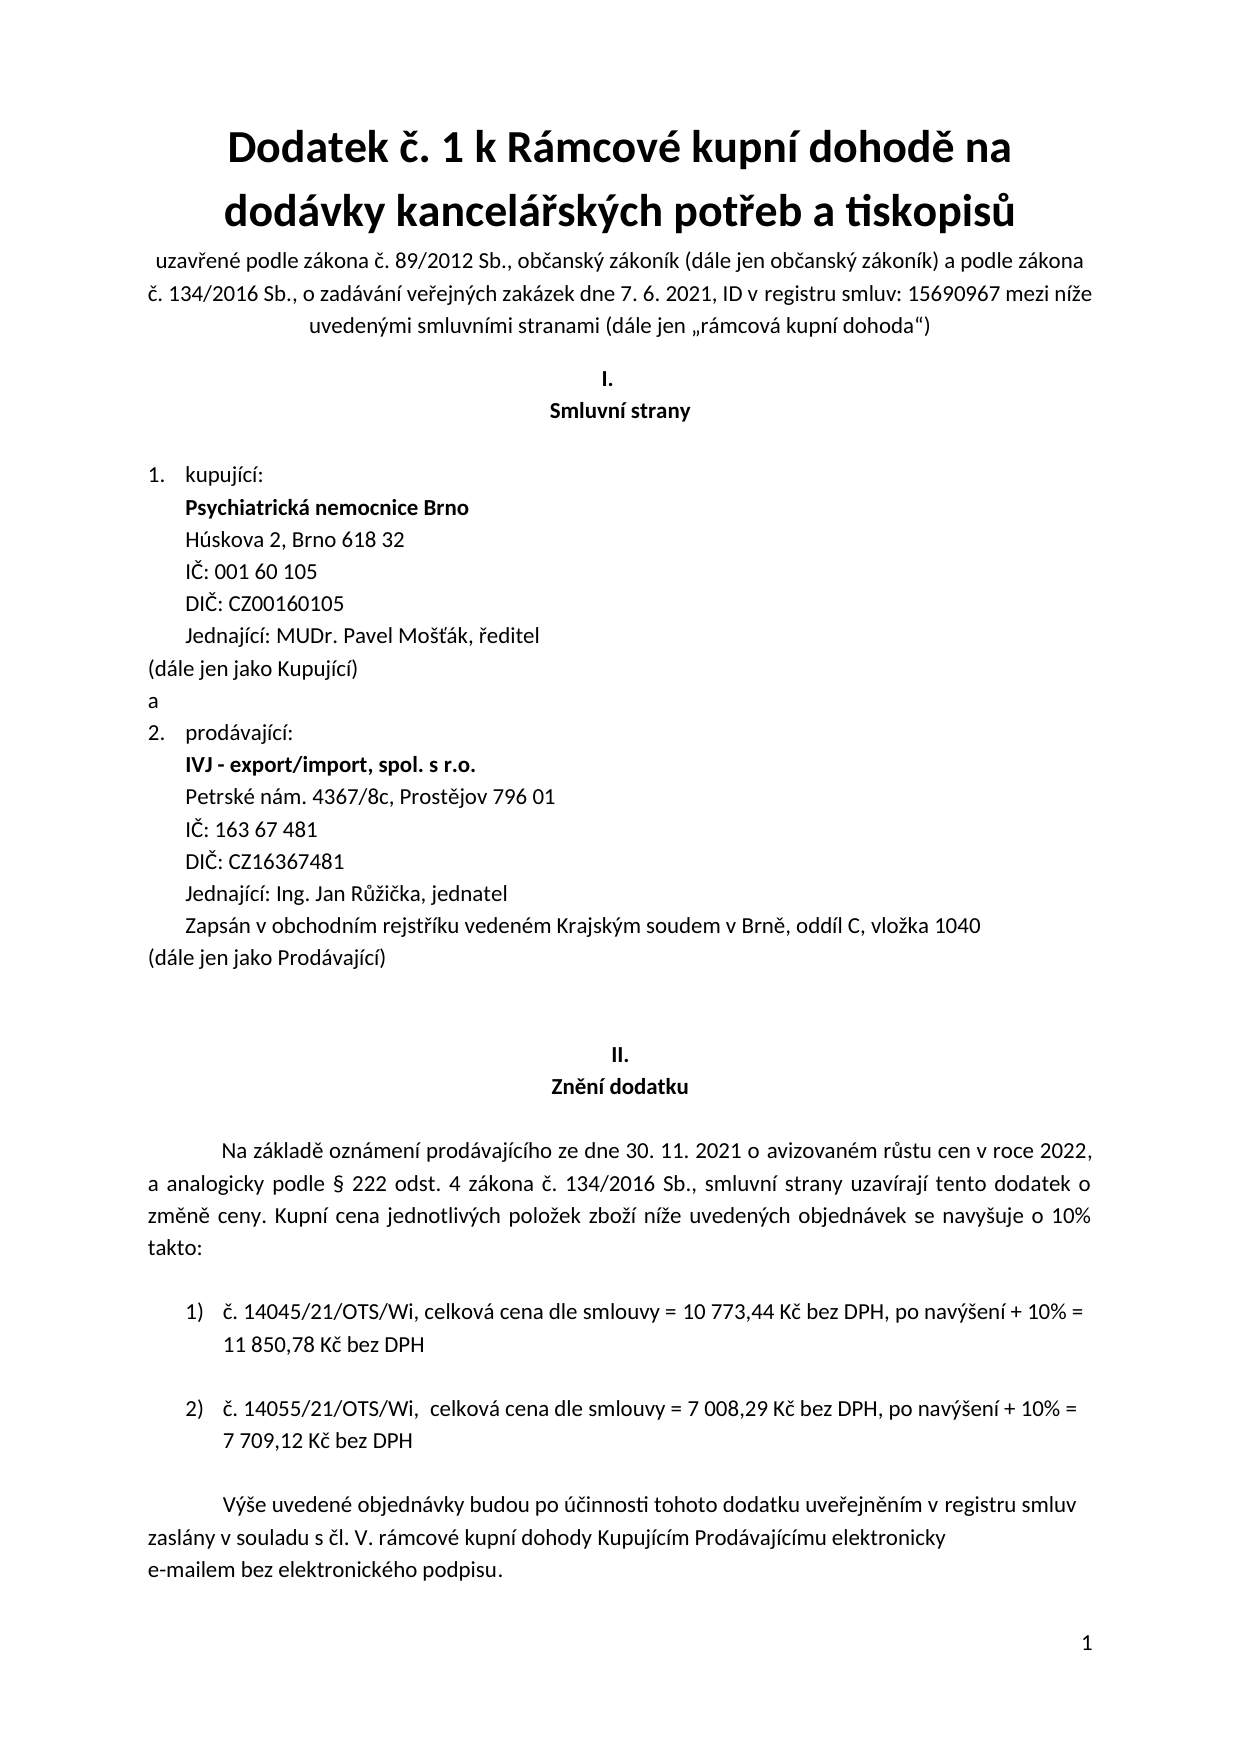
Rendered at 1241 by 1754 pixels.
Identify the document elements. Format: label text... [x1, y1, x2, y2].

list kupující: [148, 461, 1093, 489]
list Jednající: Ing. Jan Růžička, jednatel [185, 879, 1093, 907]
text (dále jen jako Kupující) [148, 654, 1093, 682]
text IČ: 001 60 105 [148, 557, 1093, 585]
text Smluvní strany [148, 396, 1093, 424]
text Psychiatrická nemocnice Brno [148, 493, 1093, 521]
list IVJ - export/import, spol. s r.o. [185, 750, 1093, 778]
text Znění dodatku [148, 1072, 1093, 1100]
text uzavřené podle zákona č. 89/2012 Sb., občanský zákoník (dále jen občanský zákoník) a podle zákona č. 134/2016 Sb., o zadávání veřejných zakázek dne 7. 6. 2021, ID v registru smluv: 15690967 mezi níže uvedenými smluvními stranami (dále jen „rámcová kupní dohoda“) [148, 247, 1093, 339]
list Petrské nám. 4367/8c, Prostějov 796 01 [185, 782, 1093, 811]
text Jednající: MUDr. Pavel Mošťák, ředitel [148, 622, 1093, 649]
text II. [148, 1040, 1093, 1068]
list Zapsán v obchodním rejstříku vedeném Krajským soudem v Brně, oddíl C, vložka 1040 [185, 911, 1093, 939]
list č. 14055/21/OTS/Wi, celková cena dle smlouvy = 7 008,29 Kč bez DPH, po navýšení + 10% = 7 709,12 Kč bez DPH [185, 1394, 1093, 1454]
text DIČ: CZ00160105 [148, 589, 1093, 617]
list DIČ: CZ16367481 [185, 847, 1093, 875]
list Výše uvedené objednávky budou po účinnosti tohoto dodatku uveřejněním v registru smluv zaslány v souladu s čl. V. rámcové kupní dohody Kupujícím Prodávajícímu elektronicky e-mailem bez elektronického podpisu. [148, 1491, 1093, 1583]
text (dále jen jako Prodávající) [148, 943, 1093, 971]
list prodávající: [148, 718, 1093, 746]
text Na základě oznámení prodávajícího ze dne 30. 11. 2021 o avizovaném růstu cen v roce 2022, a analogicky podle § 222 odst. 4 zákona č. 134/2016 Sb., smluvní strany uzavírají tento dodatek o změně ceny. Kupní cena jednotlivých položek zboží níže uvedených objednávek se navyšuje o 10% takto: [148, 1137, 1093, 1261]
list IČ: 163 67 481 [185, 815, 1093, 843]
text Dodatek č. 1 k Rámcové kupní dohodě na dodávky kancelářských potřeb a tiskopisů [148, 118, 1093, 238]
text a [148, 686, 1093, 714]
text Húskova 2, Brno 618 32 [148, 525, 1093, 553]
list č. 14045/21/OTS/Wi, celková cena dle smlouvy = 10 773,44 Kč bez DPH, po navýšení + 10% = 11 850,78 Kč bez DPH [185, 1297, 1093, 1358]
